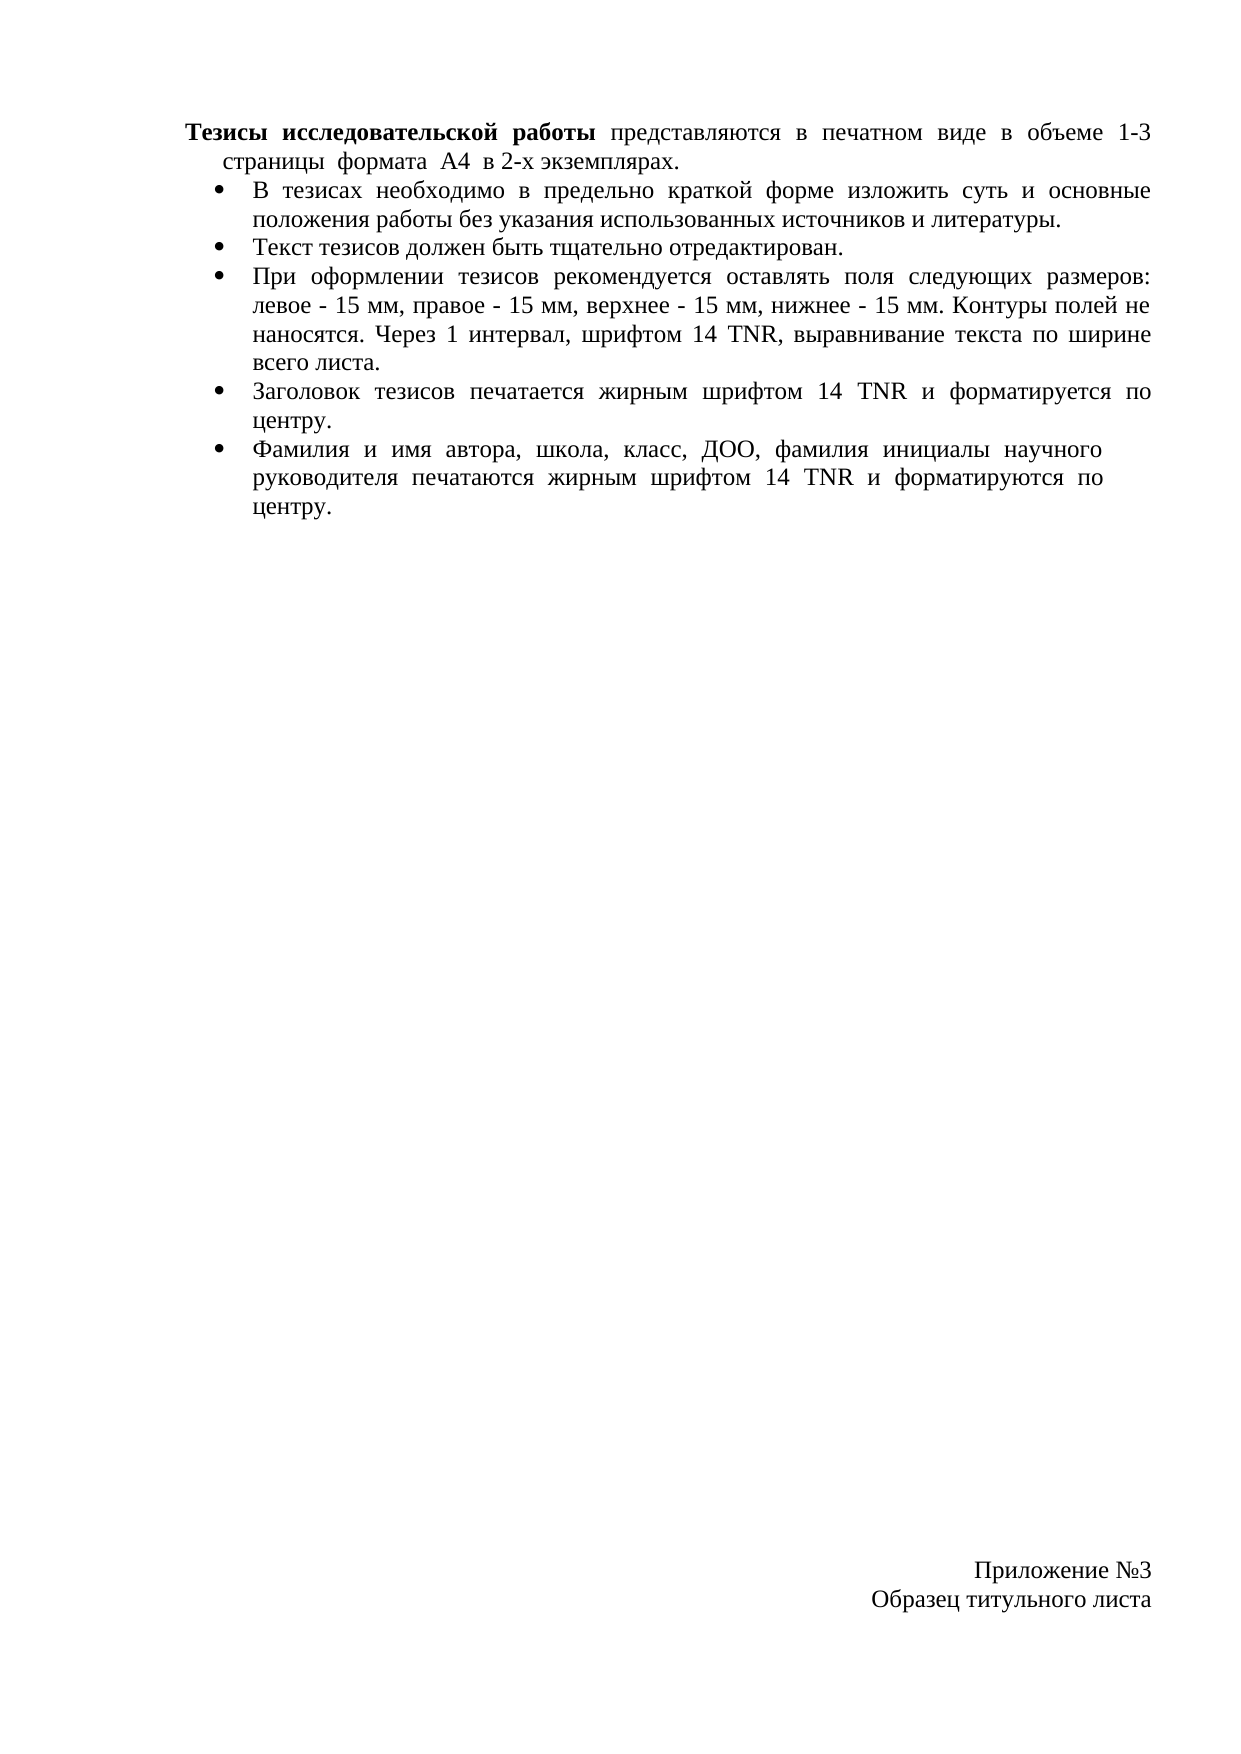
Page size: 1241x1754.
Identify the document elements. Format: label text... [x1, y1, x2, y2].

text Тезисы исследовательской работы представляются в печатном виде в объеме 1-3 страницы формата А4 в 2-х экземплярах. [185, 117, 1152, 175]
list Заголовок тезисов печатается жирным шрифтом 14 TNR и форматируется по центру. [215, 376, 1152, 434]
list В тезисах необходимо в предельно краткой форме изложить суть и основные положения работы без указания использованных источников и литературы. [215, 175, 1152, 232]
list При оформлении тезисов рекомендуется оставлять поля следующих размеров: левое - 15 мм, правое - 15 мм, верхнее - 15 мм, нижнее - 15 мм. Контуры полей не наносятся. Через 1 интервал, шрифтом 14 TNR, выравнивание текста по ширине всего листа. [215, 261, 1152, 376]
text Образец титульного листа [177, 1584, 1152, 1612]
list Фамилия и имя автора, школа, класс, ДОО, фамилия инициалы научного руководителя печатаются жирным шрифтом 14 TNR и форматируются по центру. [215, 434, 1104, 520]
text Приложение №3 [177, 1555, 1152, 1584]
list Текст тезисов должен быть тщательно отредактирован. [215, 232, 1152, 261]
